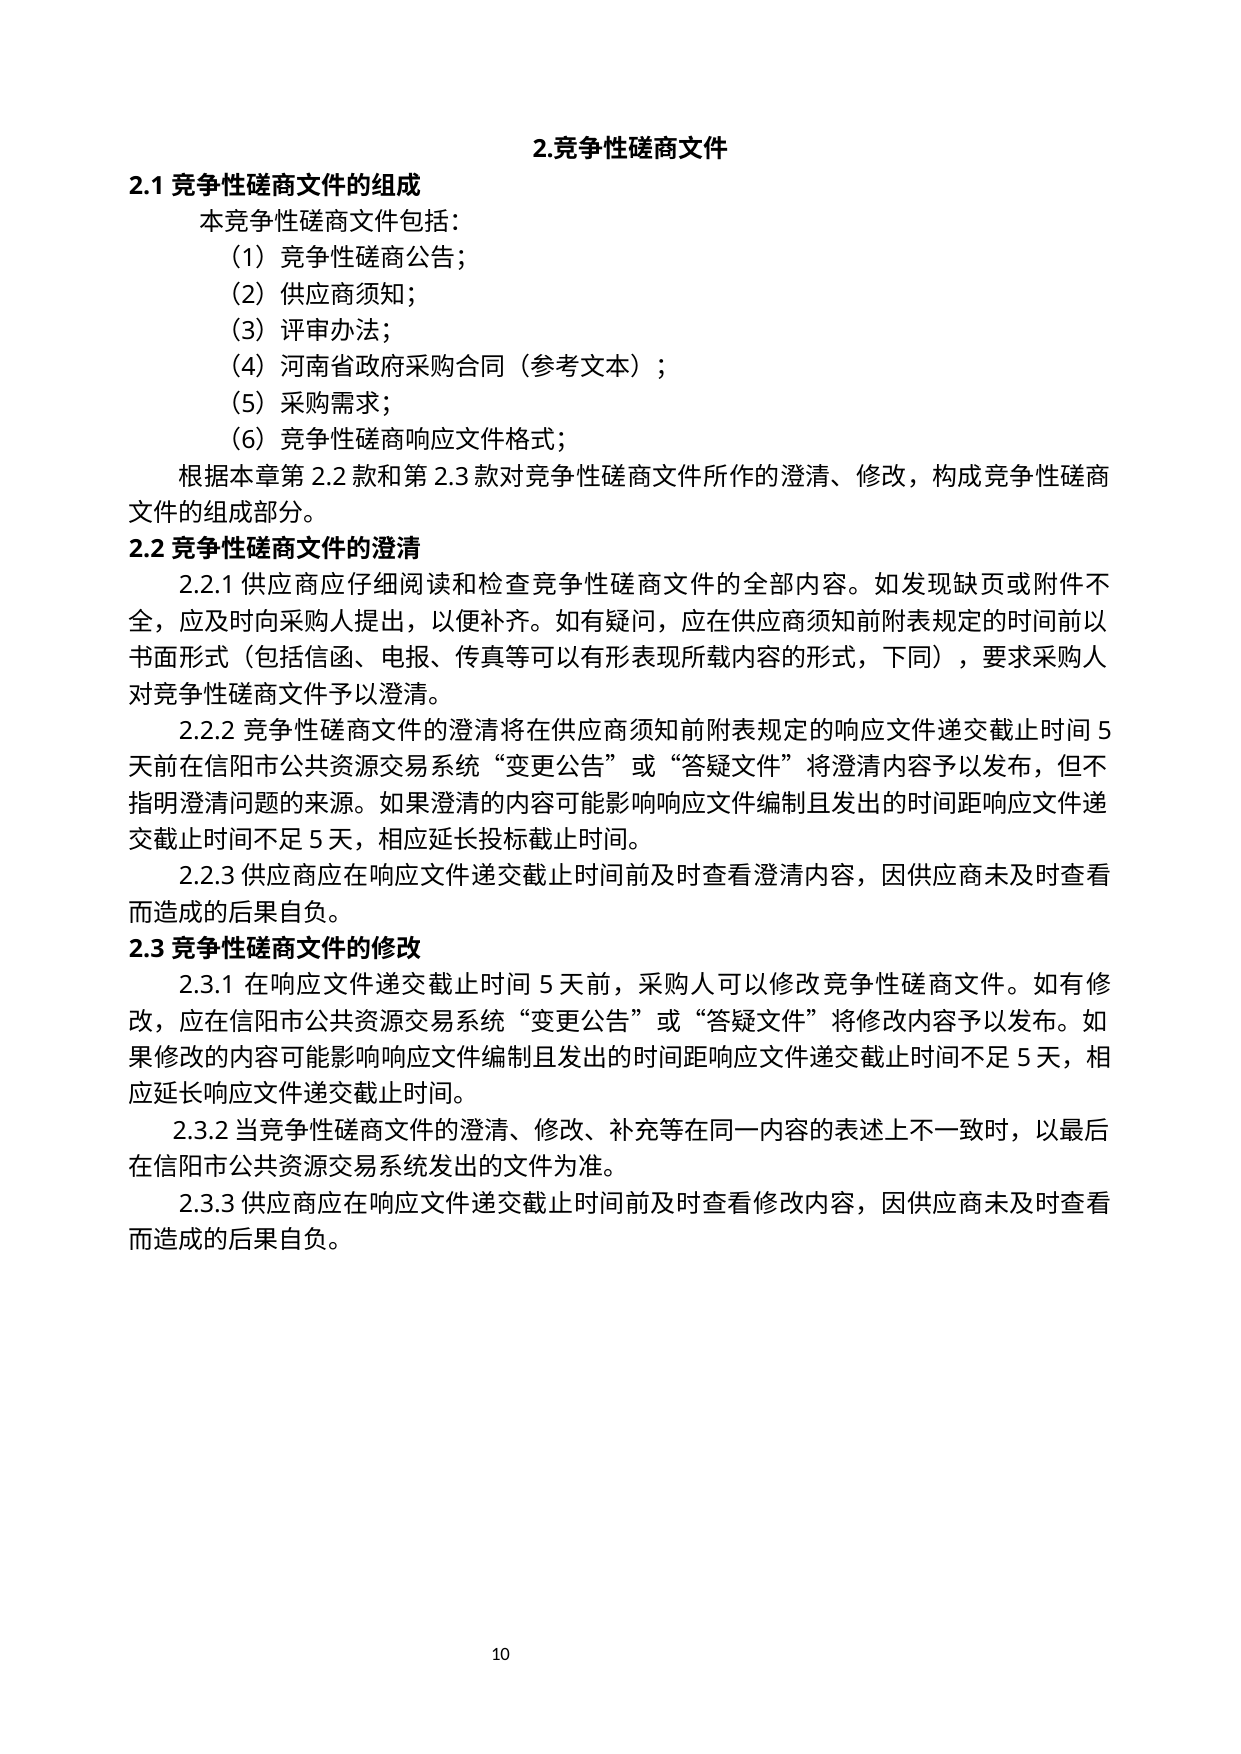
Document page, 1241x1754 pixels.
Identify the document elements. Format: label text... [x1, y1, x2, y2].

text 2.2.3供应商应在响应文件递交截止时间前及时查看澄清内容，因供应商未及时查看而造成的后果自负。 [129, 856, 1111, 928]
text （5）采购需求； [129, 383, 1111, 419]
text （4）河南省政府采购合同（参考文本）； [129, 347, 1111, 383]
text （2）供应商须知； [129, 274, 1111, 311]
text （6）竞争性磋商响应文件格式； [129, 419, 1111, 456]
text 2.3.3供应商应在响应文件递交截止时间前及时查看修改内容，因供应商未及时查看而造成的后果自负。 [129, 1183, 1111, 1256]
text （1）竞争性磋商公告； [129, 238, 1111, 274]
text 2.竞争性磋商文件 [129, 129, 1111, 165]
text 2.3 竞争性磋商文件的修改 [129, 928, 1111, 965]
text 2.3.2当竞争性磋商文件的澄清、修改、补充等在同一内容的表述上不一致时，以最后在信阳市公共资源交易系统发出的文件为准。 [129, 1110, 1111, 1183]
text 根据本章第2.2款和第2.3款对竞争性磋商文件所作的澄清、修改，构成竞争性磋商文件的组成部分。 [129, 456, 1111, 529]
text 2.1 竞争性磋商文件的组成 [129, 165, 1111, 201]
text （3）评审办法； [129, 311, 1111, 347]
text 2.2.1供应商应仔细阅读和检查竞争性磋商文件的全部内容。如发现缺页或附件不全，应及时向采购人提出，以便补齐。如有疑问，应在供应商须知前附表规定的时间前以书面形式（包括信函、电报、传真等可以有形表现所载内容的形式，下同），要求采购人对竞争性磋商文件予以澄清。 [129, 565, 1111, 710]
text 2.2 竞争性磋商文件的澄清 [129, 529, 1111, 565]
text 2.3.1 在响应文件递交截止时间5天前，采购人可以修改竞争性磋商文件。如有修改，应在信阳市公共资源交易系统“变更公告”或“答疑文件”将修改内容予以发布。如果修改的内容可能影响响应文件编制且发出的时间距响应文件递交截止时间不足5天，相应延长响应文件递交截止时间。 [129, 965, 1111, 1110]
text 2.2.2 竞争性磋商文件的澄清将在供应商须知前附表规定的响应文件递交截止时间5天前在信阳市公共资源交易系统“变更公告”或“答疑文件”将澄清内容予以发布，但不指明澄清问题的来源。如果澄清的内容可能影响响应文件编制且发出的时间距响应文件递交截止时间不足5天，相应延长投标截止时间。 [129, 710, 1111, 856]
text 本竞争性磋商文件包括： [129, 201, 1111, 238]
